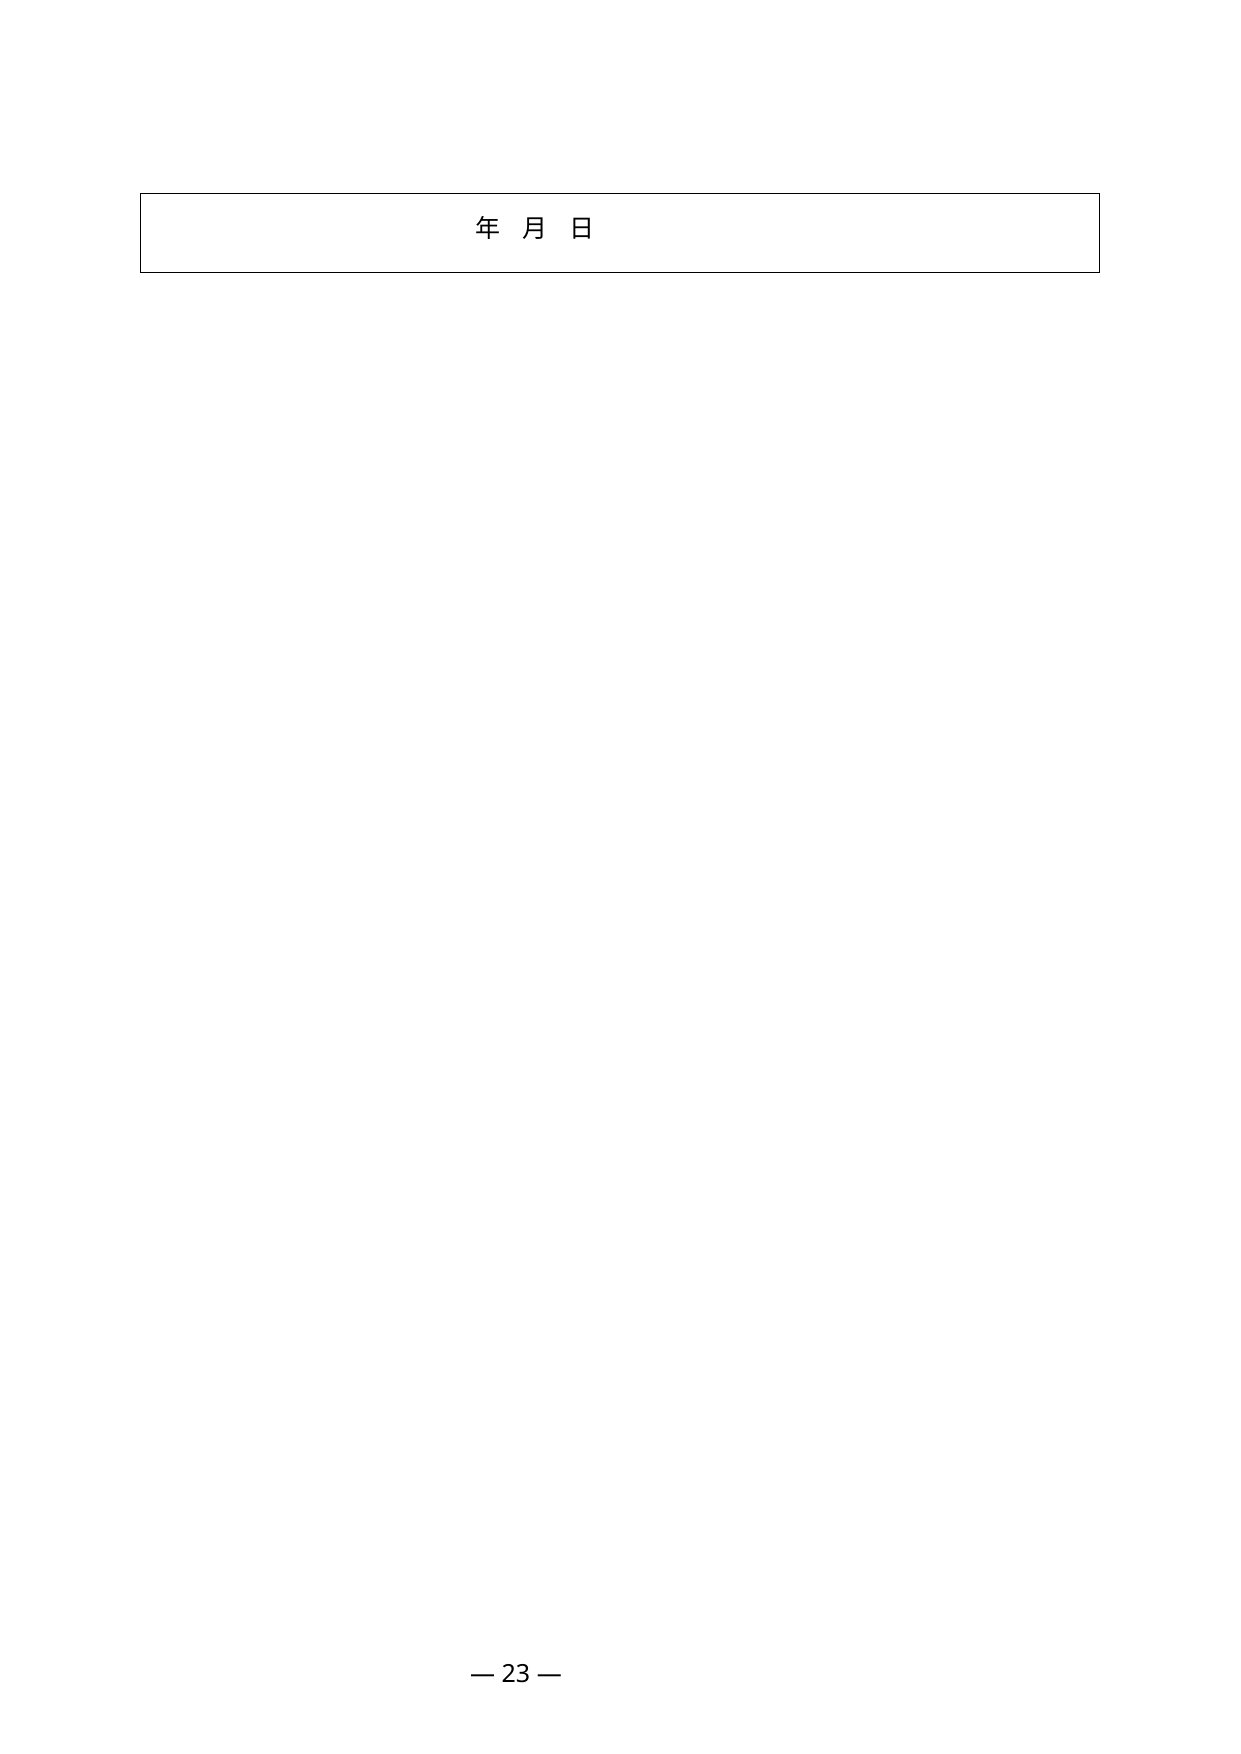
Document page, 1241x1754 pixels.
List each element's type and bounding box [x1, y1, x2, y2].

table_cell [141, 194, 1099, 272]
